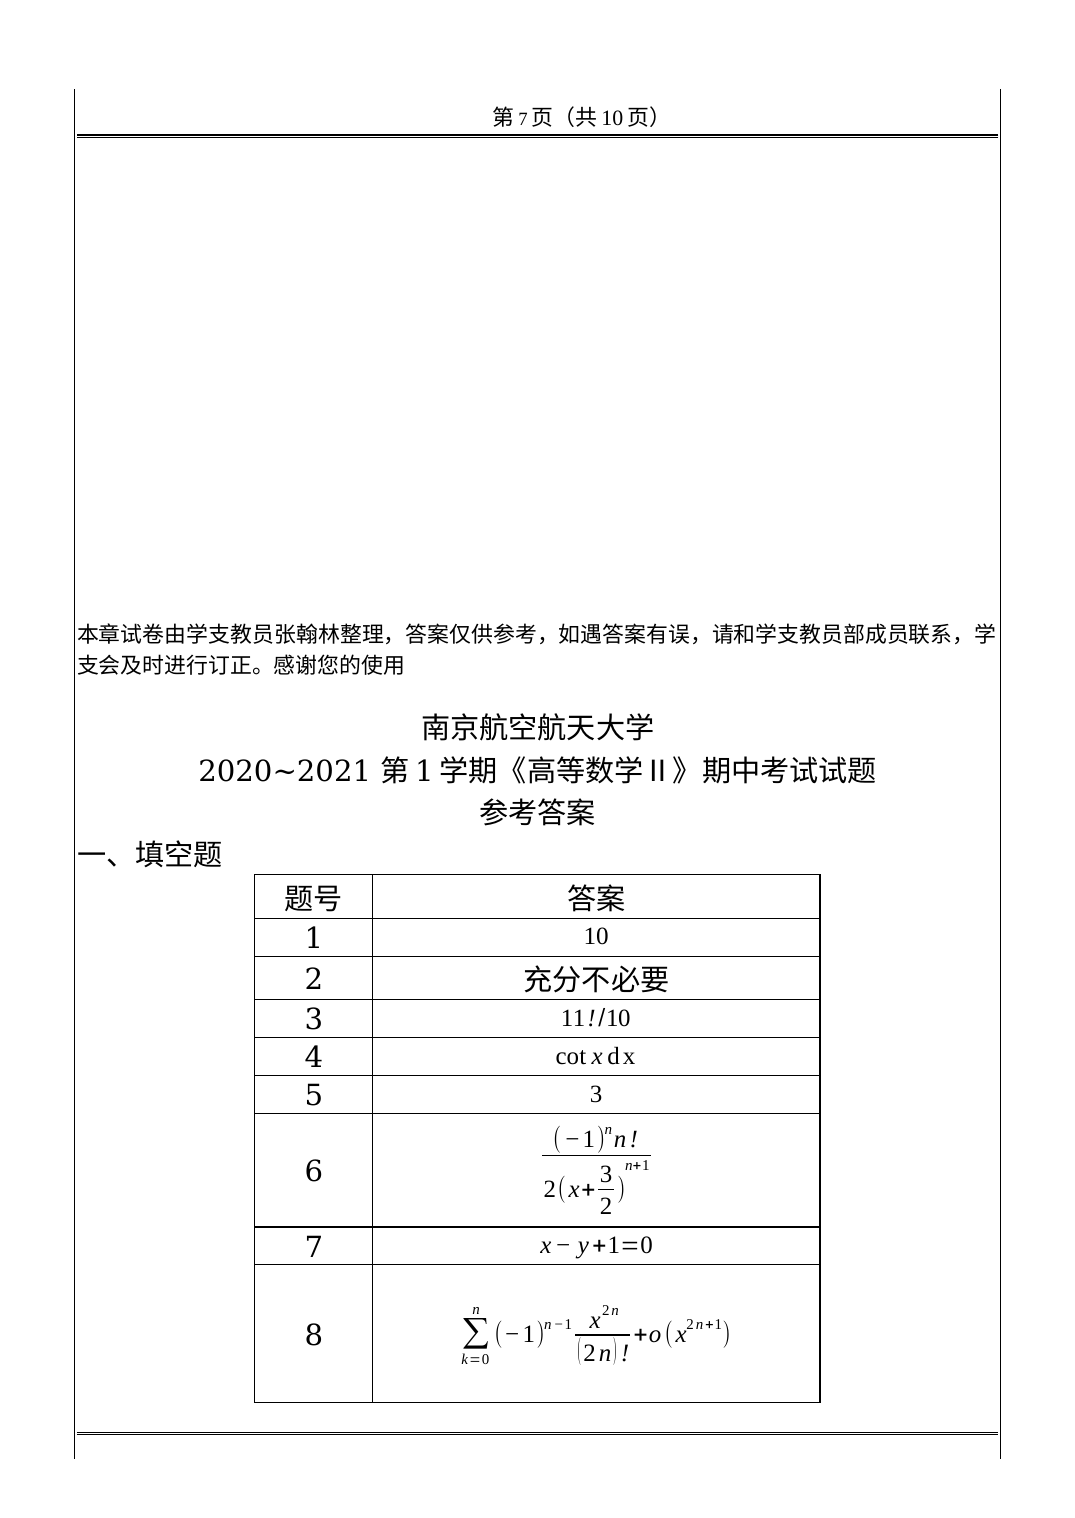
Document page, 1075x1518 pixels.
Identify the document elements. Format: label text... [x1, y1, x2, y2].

table_cell [373, 1076, 819, 1113]
table_cell 2 [255, 957, 372, 999]
table_cell 8 [255, 1265, 372, 1402]
table_cell 6 [255, 1114, 372, 1226]
table_cell 充分不必要 [373, 957, 819, 999]
table_cell 5 [255, 1076, 372, 1113]
table_cell 4 [255, 1038, 372, 1075]
table_cell 3 [255, 1000, 372, 1037]
table_cell [373, 1038, 819, 1075]
table_cell 7 [255, 1228, 372, 1264]
table_cell [373, 919, 819, 956]
text 本章试卷由学支教员张翰林整理，答案仅供参考，如遇答案有误，请和学支教员部成员联系，学支会及时进行订正。感谢您的使用 [77, 617, 998, 680]
table_cell [373, 1114, 819, 1226]
text 一、填空题 [77, 832, 998, 874]
table_cell 1 [255, 919, 372, 956]
table_cell [373, 1000, 819, 1037]
table_cell [373, 1265, 819, 1402]
text 2020~2021 第1学期《高等数学Ⅱ》期中考试试题 [77, 747, 998, 790]
table_header 题号 [255, 875, 372, 918]
table_header 答案 [373, 875, 819, 918]
text 参考答案 [77, 790, 998, 832]
text 南京航空航天大学 [77, 705, 998, 747]
table_cell [373, 1228, 819, 1264]
